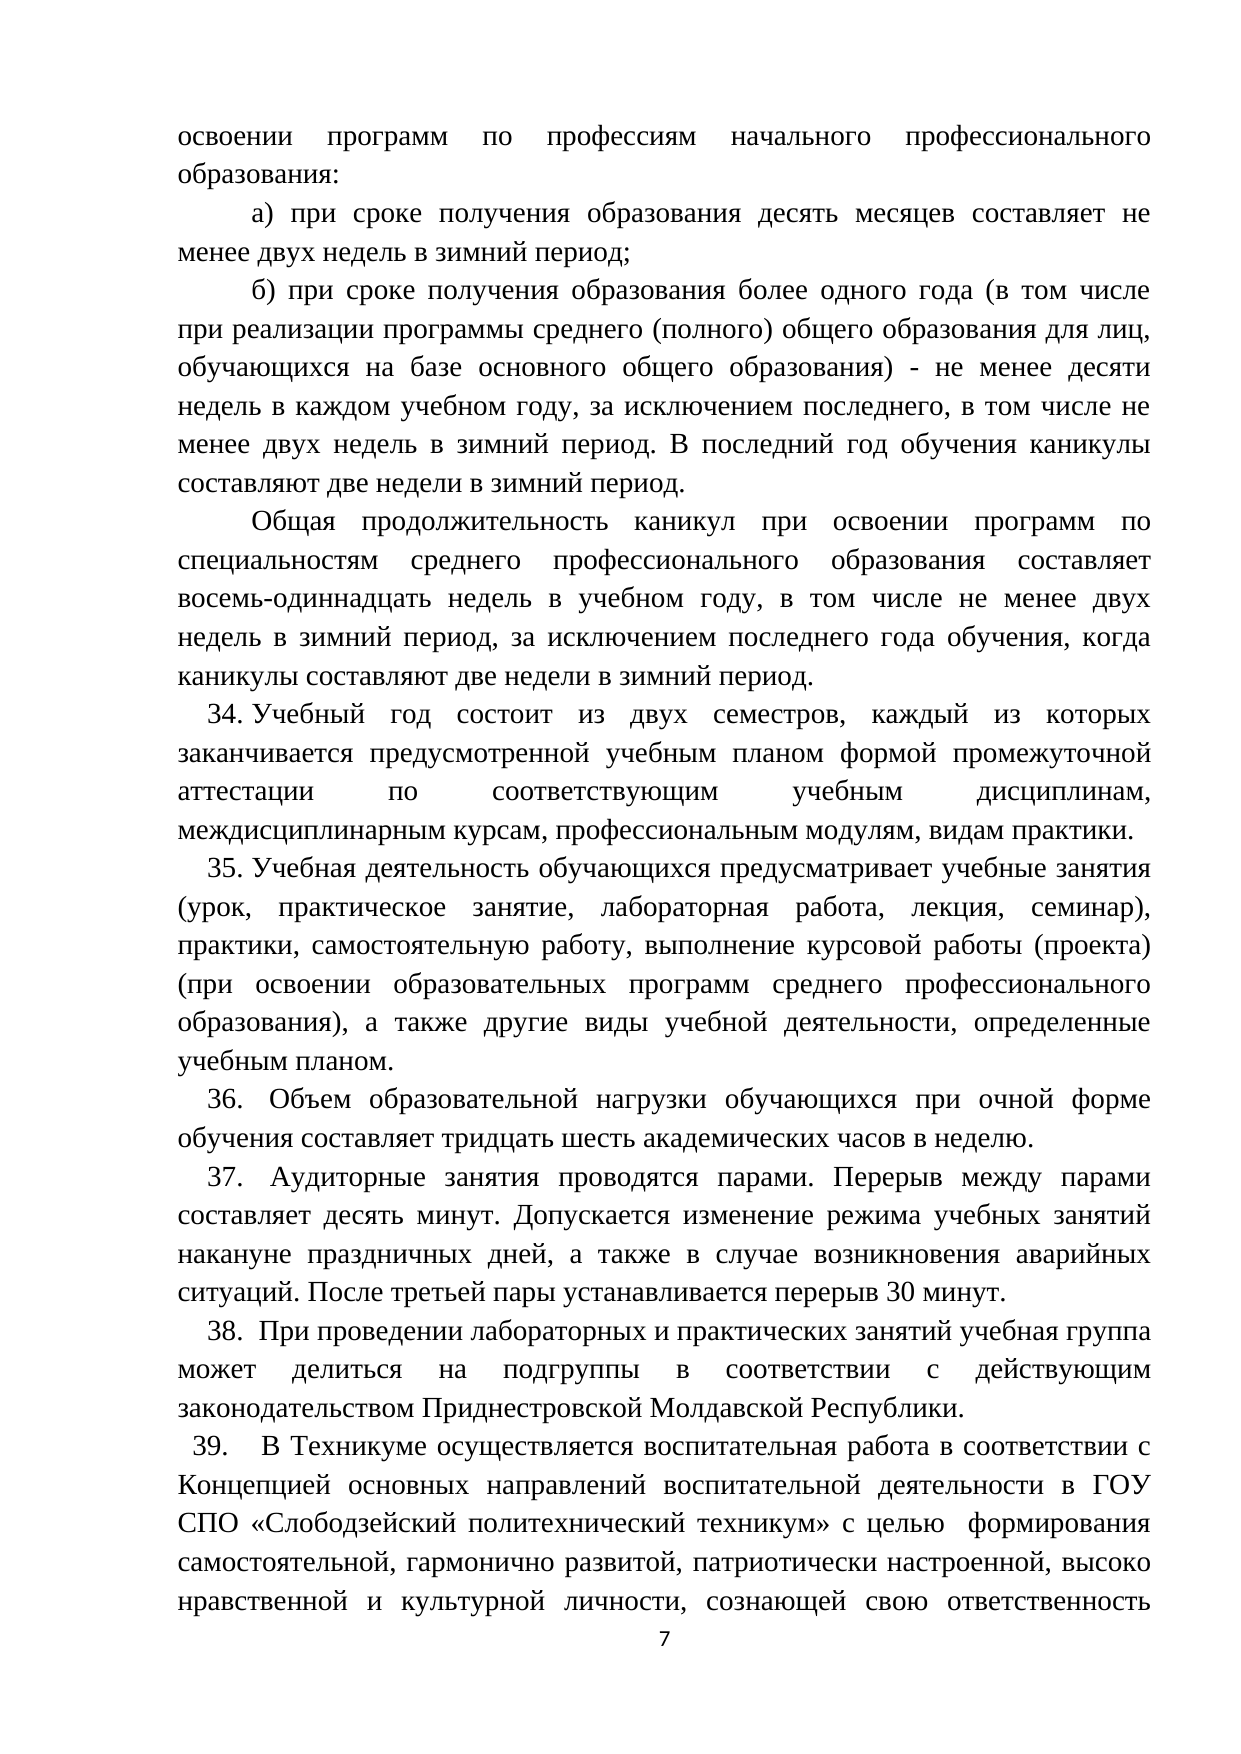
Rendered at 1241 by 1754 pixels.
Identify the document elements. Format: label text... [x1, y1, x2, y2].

text Общая продолжительность каникул при освоении программ по специальностям среднего профессионального образования составляет восемь-одиннадцать недель в учебном году, в том числе не менее двух недель в зимний период, за исключением последнего года обучения, когда каникулы составляют две недели в зимний период. [177, 503, 1152, 691]
list Учебная деятельность обучающихся предусматривает учебные занятия (урок, практическое занятие, лабораторная работа, лекция, семинар), практики, самостоятельную работу, выполнение курсовой работы (проекта) (при освоении образовательных программ среднего профессионального образования), а также другие виды учебной деятельности, определенные учебным планом. [177, 850, 1152, 1077]
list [177, 1428, 1152, 1616]
list Учебный год состоит из двух семестров, каждый из которых заканчивается предусмотренной учебным планом формой промежуточной аттестации по соответствующим учебным дисциплинам, междисциплинарным курсам, профессиональным модулям, видам практики. [177, 696, 1152, 845]
list При проведении лабораторных и практических занятий учебная группа может делиться на подгруппы в соответствии с действующим законодательством Приднестровской Молдавской Республики. [177, 1313, 1152, 1423]
text а) при сроке получения образования десять месяцев составляет не менее двух недель в зимний период; [177, 195, 1152, 267]
list Аудиторные занятия проводятся парами. Перерыв между парами составляет десять минут. Допускается изменение режима учебных занятий накануне праздничных дней, а также в случае возникновения аварийных ситуаций. После третьей пары устанавливается перерыв 30 минут. [177, 1159, 1152, 1308]
list Объем образовательной нагрузки обучающихся при очной форме обучения составляет тридцать шесть академических часов в неделю. [177, 1082, 1152, 1154]
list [177, 118, 1152, 190]
text б) при сроке получения образования более одного года (в том числе при реализации программы среднего (полного) общего образования для лиц, обучающихся на базе основного общего образования) - не менее десяти недель в каждом учебном году, за исключением последнего, в том числе не менее двух недель в зимний период. В последний год обучения каникулы составляют две недели в зимний период. [177, 272, 1152, 498]
